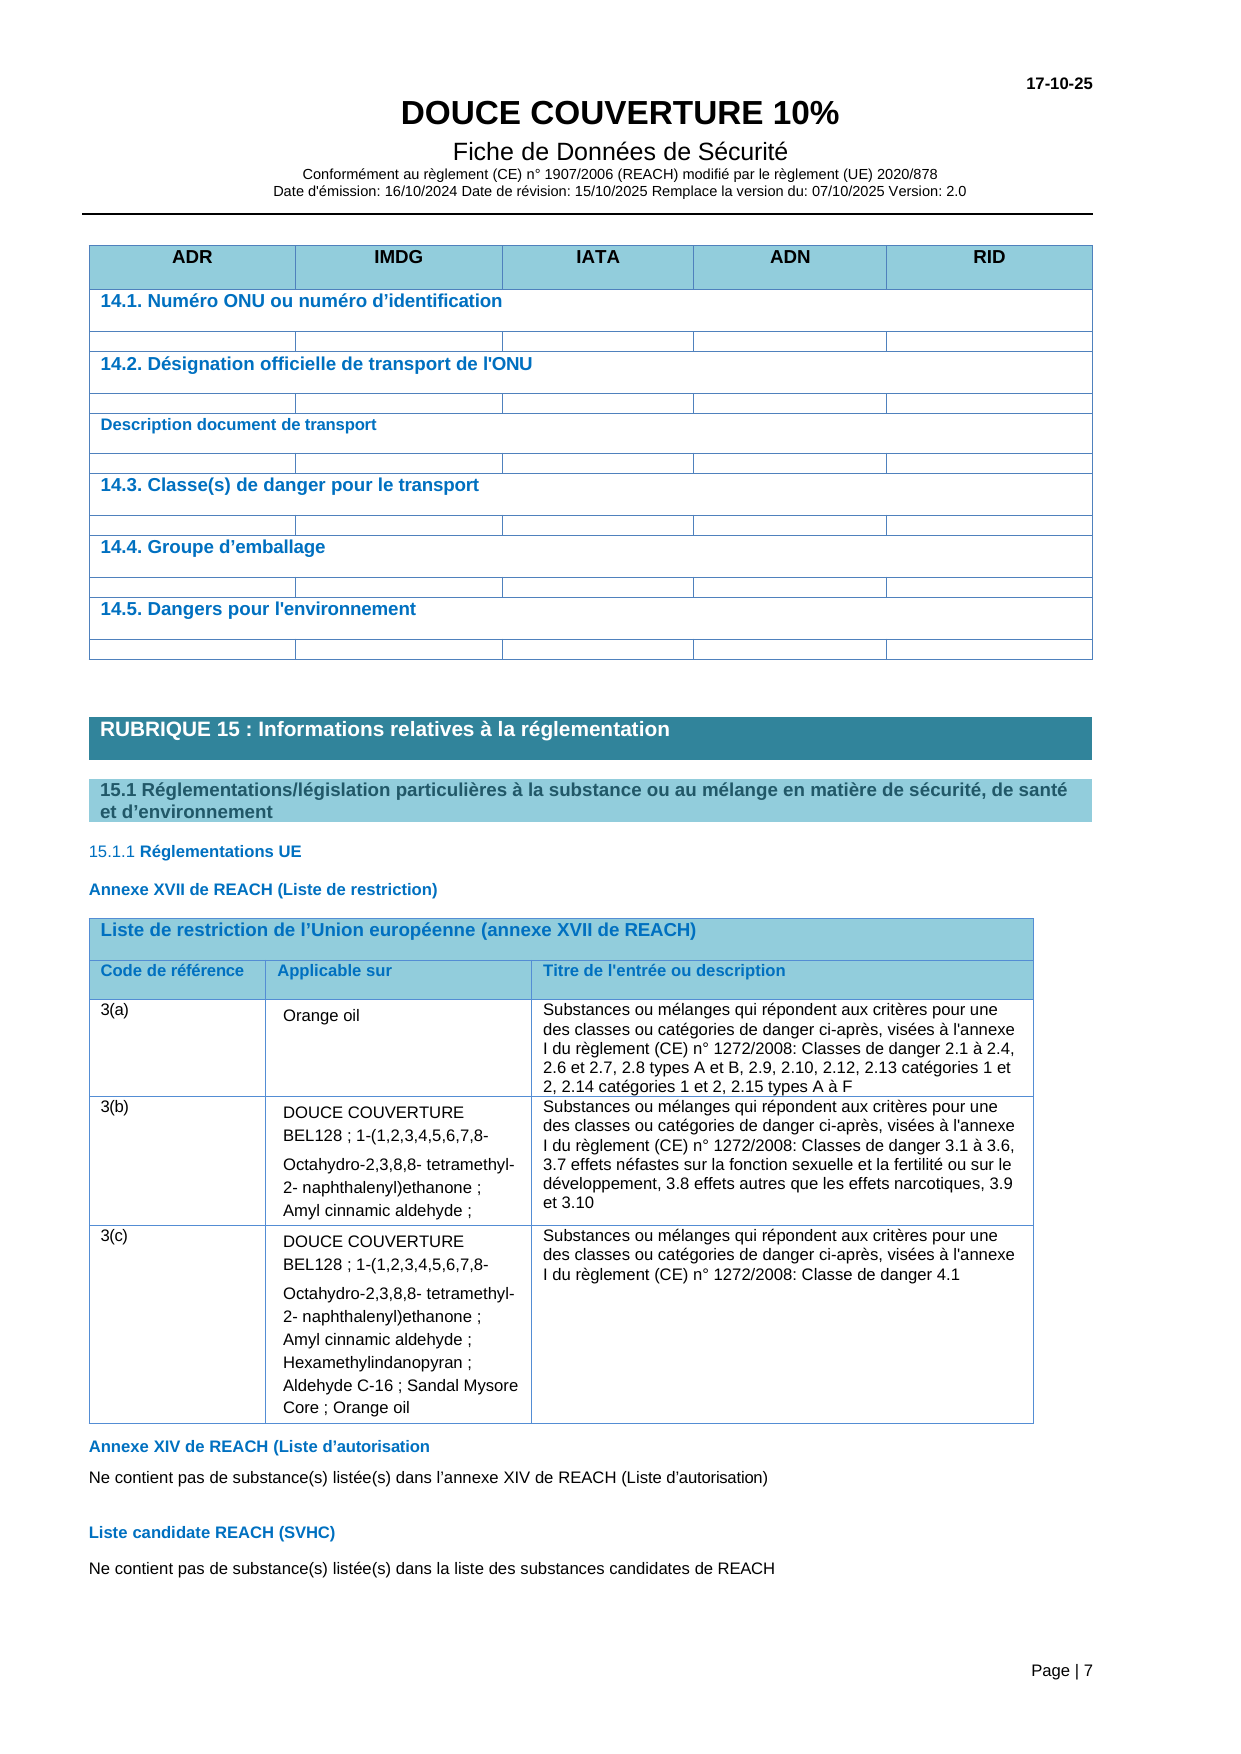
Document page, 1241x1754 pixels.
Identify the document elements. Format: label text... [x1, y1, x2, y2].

table_cell 3(a) [90, 1000, 265, 1096]
table_cell 14.5. Dangers pour l'environnement [90, 598, 1092, 638]
table_cell [90, 640, 295, 659]
table_cell [887, 640, 1092, 659]
table_cell [503, 578, 693, 597]
table_cell [90, 394, 295, 413]
table_cell [694, 640, 886, 659]
table_cell 14.3. Classe(s) de danger pour le transport [90, 474, 1092, 514]
table_cell Applicable sur [266, 961, 531, 999]
table_cell [503, 640, 693, 659]
table_cell [694, 578, 886, 597]
table_header IATA [503, 246, 693, 289]
table_cell [887, 578, 1092, 597]
table_cell [90, 454, 295, 473]
table_cell 14.4. Groupe d’emballage [90, 536, 1092, 577]
table_cell [887, 516, 1092, 535]
table_cell Substances ou mélanges qui répondent aux critères pour une des classes ou catégories de danger ci-après, visées à l'annexe I du règlement (CE) n° 1272/2008: Classes de danger 2.1 à 2.4, 2.6 et 2.7, 2.8 types A et B, 2.9, 2.10, 2.12, 2.13 catégories 1 et 2, 2.14 catégories 1 et 2, 2.15 types A à F [532, 1000, 1033, 1096]
table_cell 14.1. Numéro ONU ou numéro d’identification [90, 290, 1092, 331]
table_cell [296, 394, 502, 413]
table_cell [503, 332, 693, 351]
table_cell [90, 332, 295, 351]
table_header RUBRIQUE 15 : Informations relatives à la réglementation [89, 717, 1092, 760]
table_cell [296, 332, 502, 351]
text Ne contient pas de substance(s) listée(s) dans l’annexe XIV de REACH (Liste d’autorisation) [88, 1468, 1093, 1487]
table_cell Code de référence [90, 961, 265, 999]
table_cell Substances ou mélanges qui répondent aux critères pour une des classes ou catégories de danger ci-après, visées à l'annexe I du règlement (CE) n° 1272/2008: Classes de danger 3.1 à 3.6, 3.7 effets néfastes sur la fonction sexuelle et la fertilité ou sur le développement, 3.8 effets autres que les effets narcotiques, 3.9 et 3.10 [532, 1097, 1033, 1225]
table_cell [90, 516, 295, 535]
table_cell [90, 578, 295, 597]
text Ne contient pas de substance(s) listée(s) dans la liste des substances candidates de REACH [88, 1558, 1093, 1578]
table_header ADN [694, 246, 886, 289]
table_cell [296, 516, 502, 535]
table_header ADR [90, 246, 295, 289]
table_cell [887, 332, 1092, 351]
text Liste candidate REACH (SVHC) [88, 1523, 1093, 1542]
table_header Liste de restriction de l’Union européenne (annexe XVII de REACH) [90, 919, 1033, 960]
table_cell [887, 454, 1092, 473]
table_header 15.1 Réglementations/législation particulières à la substance ou au mélange en matière de sécurité, de santé et d’environnement [89, 779, 1092, 822]
table_cell Orange oil [266, 1000, 531, 1096]
table_cell [887, 394, 1092, 413]
table_cell Description document de transport [90, 414, 1092, 453]
table_cell [296, 640, 502, 659]
table_cell [503, 454, 693, 473]
text 15.1.1 Réglementations UE [88, 841, 1093, 861]
text Annexe XVII de REACH (Liste de restriction) [88, 880, 1093, 899]
table_cell [296, 578, 502, 597]
table_cell 3(b) [90, 1097, 265, 1225]
table_cell [694, 332, 886, 351]
table_cell DOUCE COUVERTURE BEL128 ; 1-(1,2,3,4,5,6,7,8- Octahydro-2,3,8,8- tetramethyl-2- naphthalenyl)ethanone ; Amyl cinnamic aldehyde ; Hexamethylindanopyran ; Aldehyde C-16 ; Sandal Mysore Core ; Orange oil [266, 1226, 531, 1423]
table_cell [694, 454, 886, 473]
table_cell [694, 516, 886, 535]
text Annexe XIV de REACH (Liste d’autorisation [88, 1436, 1093, 1456]
table_cell Substances ou mélanges qui répondent aux critères pour une des classes ou catégories de danger ci-après, visées à l'annexe I du règlement (CE) n° 1272/2008: Classe de danger 4.1 [532, 1226, 1033, 1423]
table_cell 14.2. Désignation officielle de transport de l'ONU [90, 352, 1092, 393]
table_cell [694, 394, 886, 413]
table_cell Titre de l'entrée ou description [532, 961, 1033, 999]
table_cell DOUCE COUVERTURE BEL128 ; 1-(1,2,3,4,5,6,7,8- Octahydro-2,3,8,8- tetramethyl-2- naphthalenyl)ethanone ; Amyl cinnamic aldehyde ; [266, 1097, 531, 1225]
table_cell [503, 394, 693, 413]
table_header RID [887, 246, 1092, 289]
table_cell 3(c) [90, 1226, 265, 1423]
table_cell [296, 454, 502, 473]
table_header IMDG [296, 246, 502, 289]
table_cell [503, 516, 693, 535]
